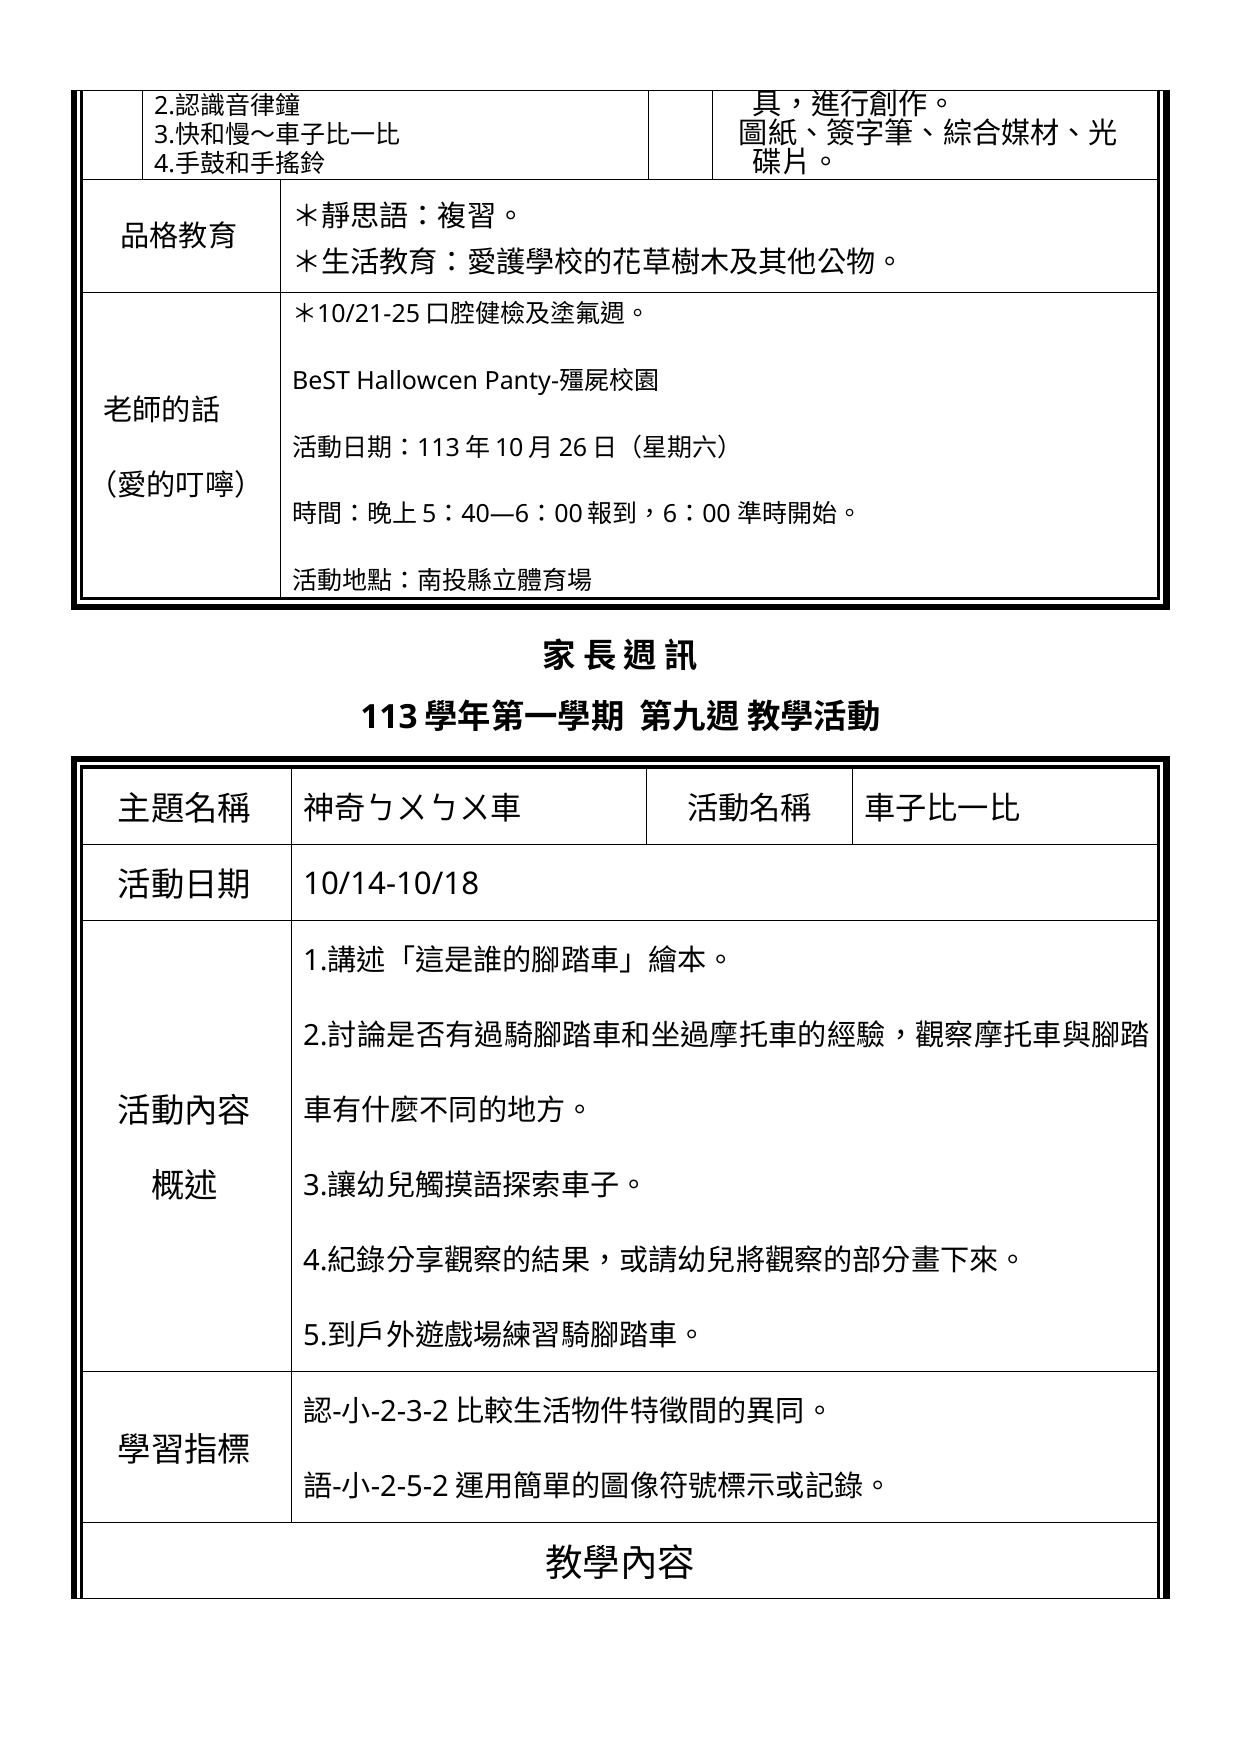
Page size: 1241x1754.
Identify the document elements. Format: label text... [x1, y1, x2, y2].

table_cell 美感 [649, 91, 712, 178]
text 家 長 週 訊 [89, 628, 1152, 677]
table_cell 活動內容 概述 [83, 921, 291, 1371]
table_header 活動名稱 [647, 769, 852, 843]
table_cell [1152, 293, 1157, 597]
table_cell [713, 91, 1157, 178]
table_cell 認-小-2-3-2比較生活物件特徵間的異同。 語-小-2-5-2運用簡單的圖像符號標示或記錄。 [292, 1372, 1157, 1522]
table_cell 老師的話 （愛的叮嚀） [83, 293, 280, 597]
table_cell 情緒 [83, 91, 142, 178]
table_header 主題名稱 [77, 762, 292, 843]
table_cell ＊靜思語：複習。 ＊生活教育：愛護學校的花草樹木及其他公物。 [281, 180, 1157, 292]
table_cell 活動日期 [83, 845, 291, 919]
table_cell 品格教育 [83, 180, 280, 292]
table_header 神奇ㄅㄨㄅㄨ車 [292, 769, 646, 843]
table_cell 1.講述「這是誰的腳踏車」繪本。 2.討論是否有過騎腳踏車和坐過摩托車的經驗，觀察摩托車與腳踏車有什麼不同的地方。 3.讓幼兒觸摸語探索車子。 4.紀錄分享觀察的結果，或請幼兒將觀察的部分畫下來。 5.到戶外遊戲場練習騎腳踏車。 [292, 921, 1157, 1371]
table_cell 學習指標 [83, 1372, 291, 1522]
text 113學年第一學期 第九週 教學活動 [89, 696, 1152, 737]
table_cell 10/14-10/18 [292, 845, 1157, 919]
table_cell 教學內容 [83, 1523, 1157, 1598]
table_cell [143, 91, 648, 178]
table_header 車子比一比 [853, 762, 1163, 843]
